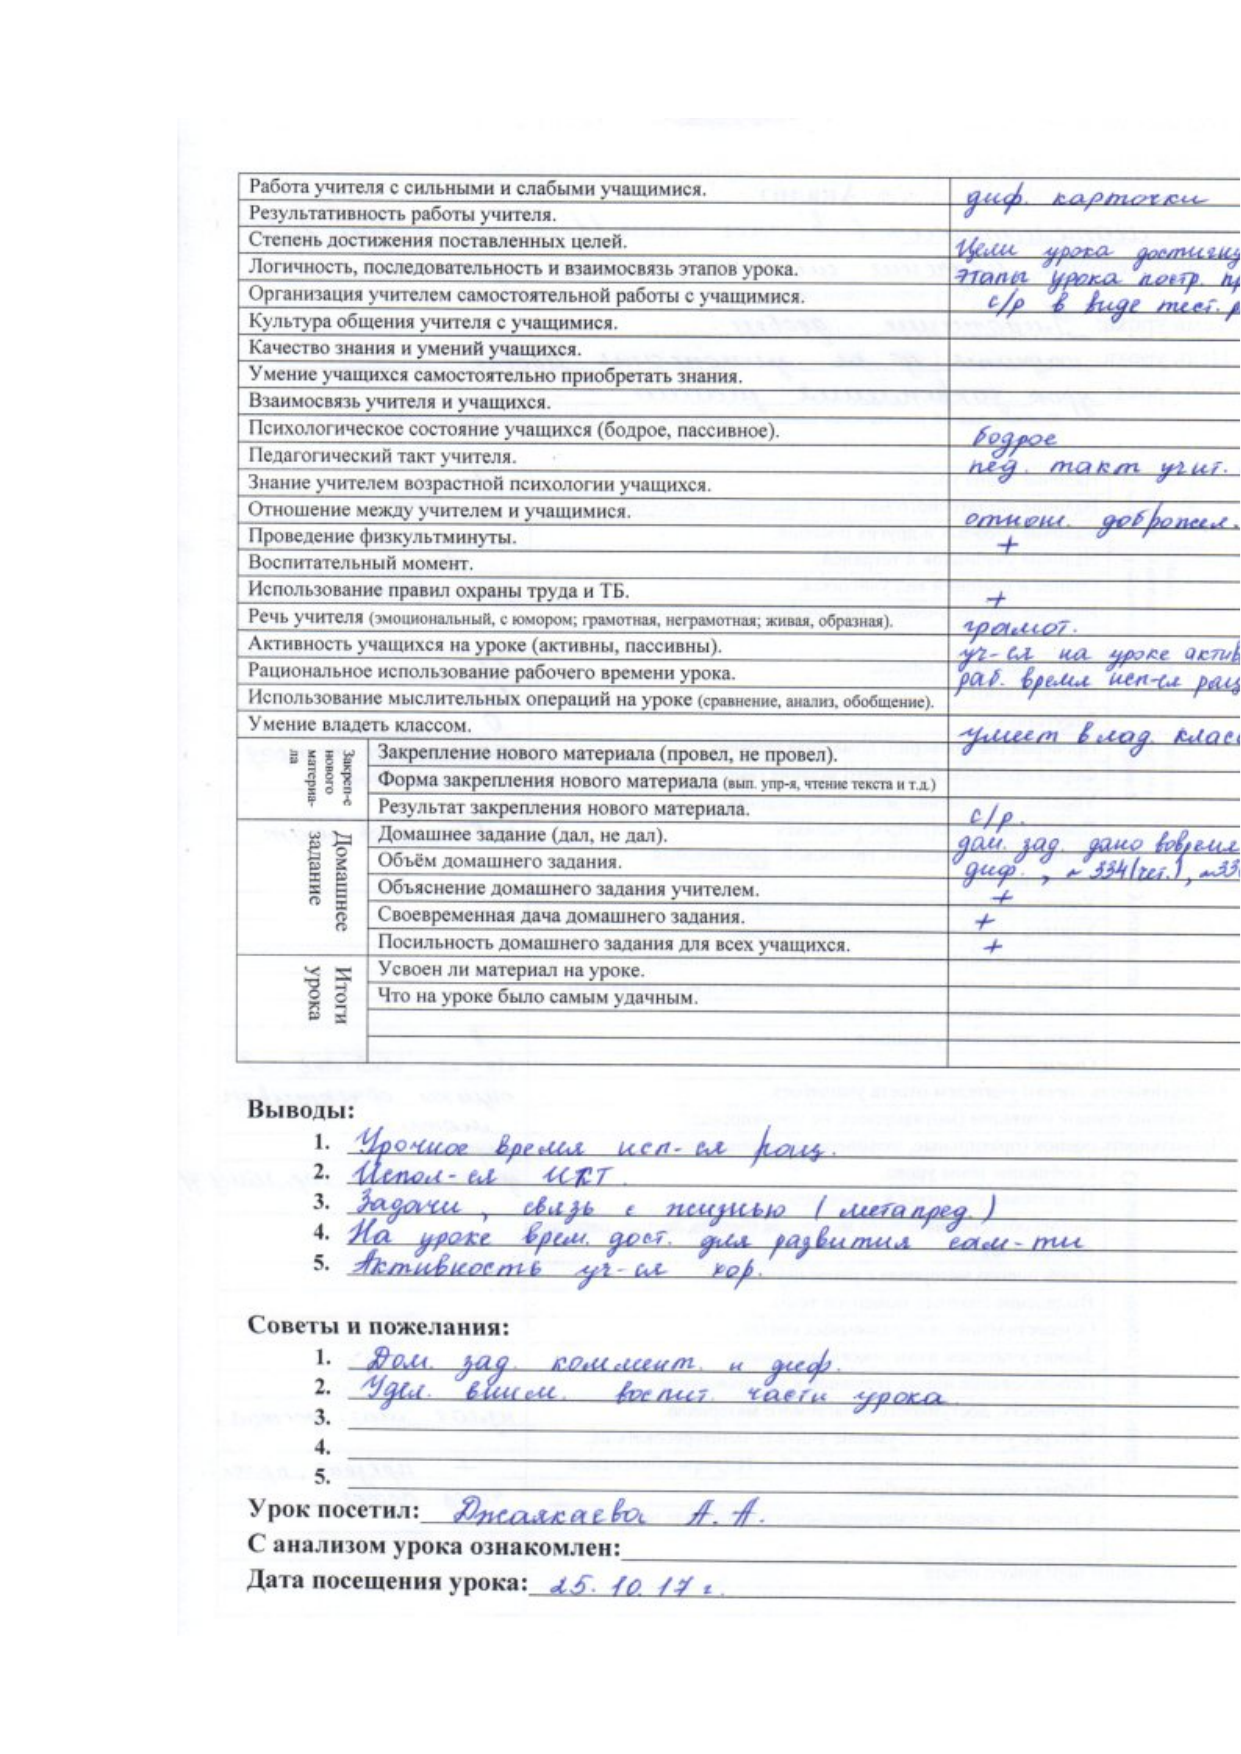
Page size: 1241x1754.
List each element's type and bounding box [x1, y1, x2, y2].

picture [177, 118, 1241, 1636]
